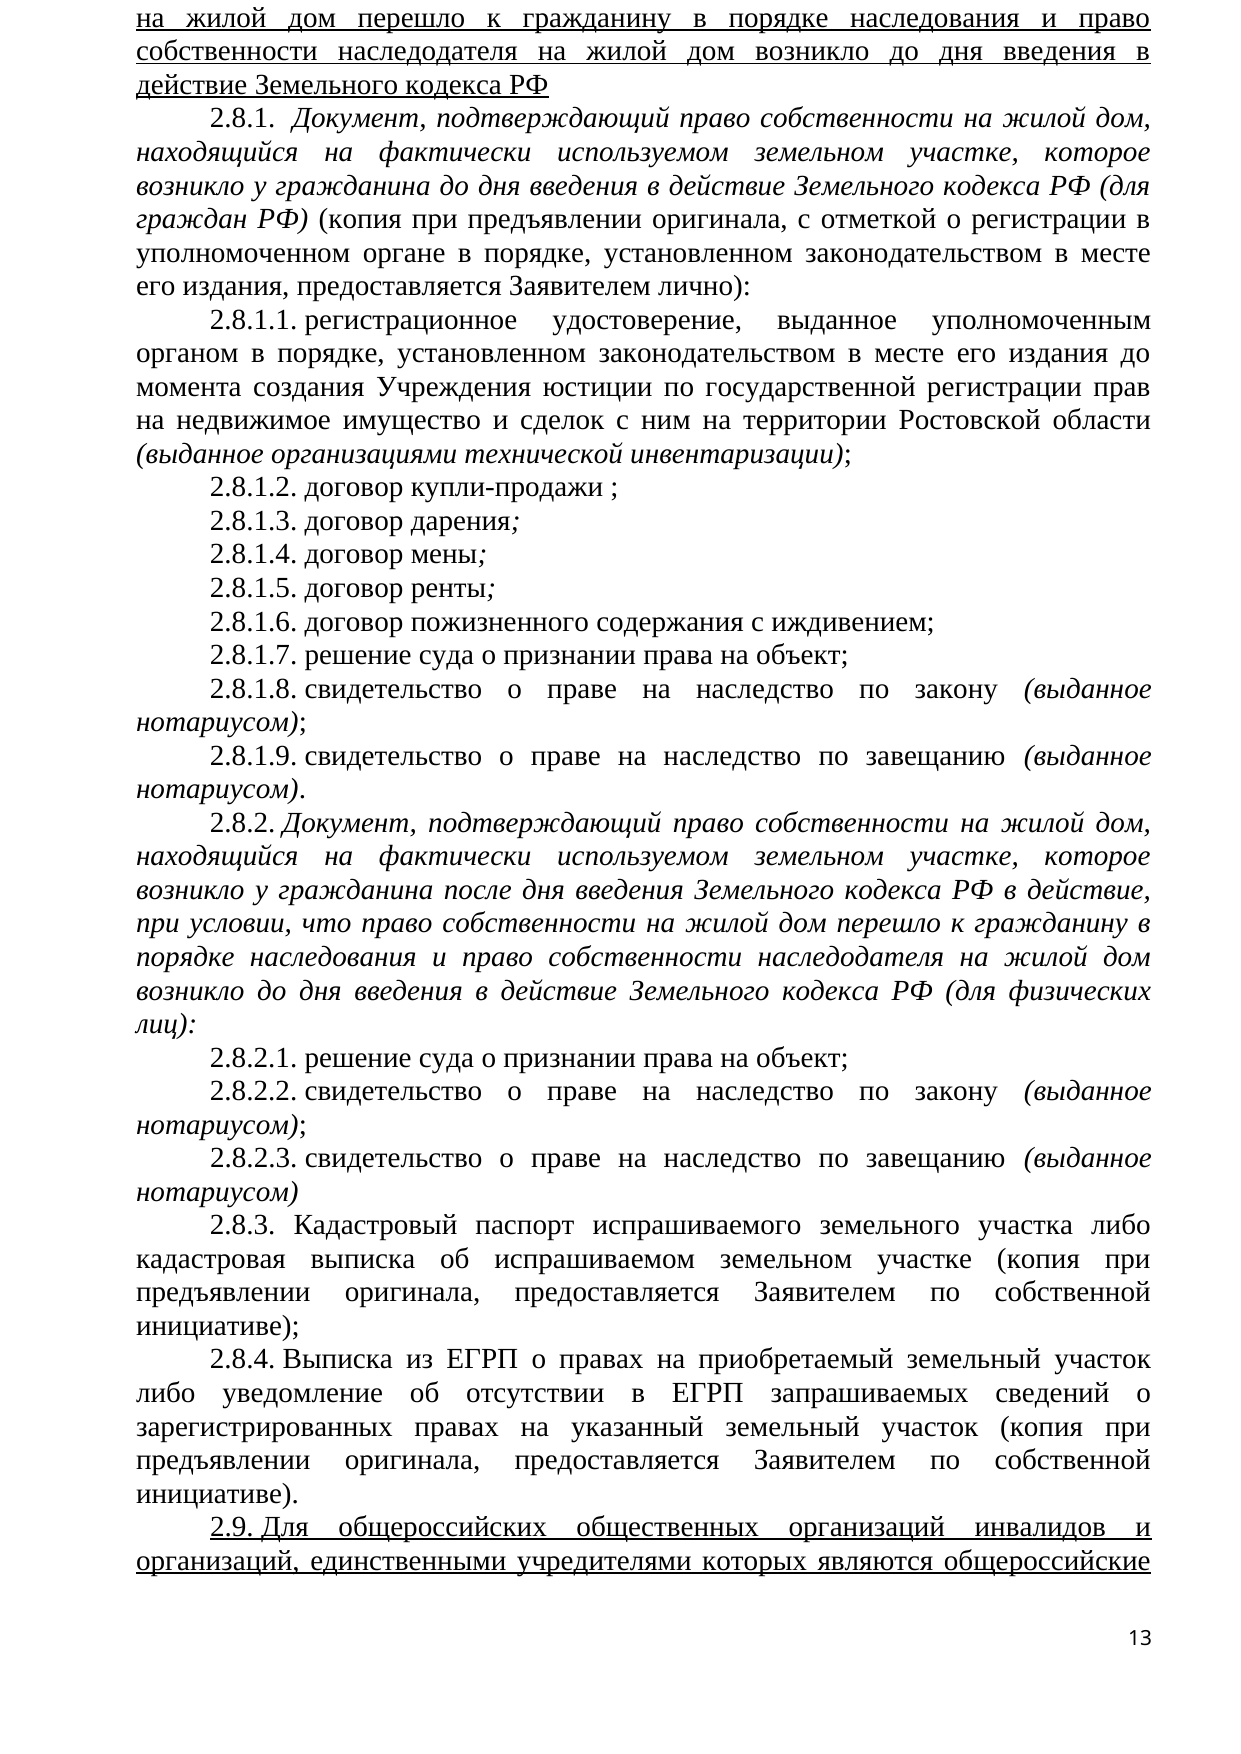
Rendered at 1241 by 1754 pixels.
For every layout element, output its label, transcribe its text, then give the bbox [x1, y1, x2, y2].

text 2.8.1.5. договор ренты; [136, 570, 1152, 604]
text 2.8.1.9. свидетельство о праве на наследство по завещанию (выданное нотариусом). [136, 738, 1152, 805]
text 2.8.2.3. свидетельство о праве на наследство по завещанию (выданное нотариусом) [136, 1140, 1152, 1207]
text 2.8.2. Документ, подтверждающий право собственности на жилой дом, находящийся на фактически используемом земельном участке, которое возникло у гражданина после дня введения Земельного кодекса РФ в действие, при условии, что право собственности на жилой дом перешло к гражданину в порядке наследования и право собственности наследодателя на жилой дом возникло до дня введения в действие Земельного кодекса РФ (для физических лиц): [136, 805, 1152, 1040]
text 2.8.1. Документ, подтверждающий право собственности на жилой дом, находящийся на фактически используемом земельном участке, которое возникло у гражданина до дня введения в действие Земельного кодекса РФ (для граждан РФ) (копия при предъявлении оригинала, с отметкой о регистрации в уполномоченном органе в порядке, установленном законодательством в месте его издания, предоставляется Заявителем лично): [136, 101, 1152, 302]
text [136, 0, 1152, 101]
text 2.8.4. Выписка из ЕГРП о правах на приобретаемый земельный участок либо уведомление об отсутствии в ЕГРП запрашиваемых сведений о зарегистрированных правах на указанный земельный участок (копия при предъявлении оригинала, предоставляется Заявителем по собственной инициативе). [136, 1342, 1152, 1509]
text 2.8.1.2. договор купли-продажи ; [136, 469, 1152, 503]
text 2.8.1.7. решение суда о признании права на объект; [136, 637, 1152, 671]
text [136, 1509, 1152, 1576]
text 2.8.1.3. договор дарения; [136, 503, 1152, 537]
text 2.8.2.2. свидетельство о праве на наследство по закону (выданное нотариусом); [136, 1073, 1152, 1140]
text 2.8.1.4. договор мены; [136, 537, 1152, 570]
text 2.8.1.1. регистрационное удостоверение, выданное уполномоченным органом в порядке, установленном законодательством в месте его издания до момента создания Учреждения юстиции по государственной регистрации прав на недвижимое имущество и сделок с ним на территории Ростовской области (выданное организациями технической инвентаризации); [136, 302, 1152, 469]
text 2.8.1.6. договор пожизненного содержания с иждивением; [136, 604, 1152, 637]
text 2.8.3. Кадастровый паспорт испрашиваемого земельного участка либо кадастровая выписка об испрашиваемом земельном участке (копия при предъявлении оригинала, предоставляется Заявителем по собственной инициативе); [136, 1207, 1152, 1342]
text 2.8.2.1. решение суда о признании права на объект; [136, 1040, 1152, 1073]
text 2.8.1.8. свидетельство о праве на наследство по закону (выданное нотариусом); [136, 671, 1152, 738]
